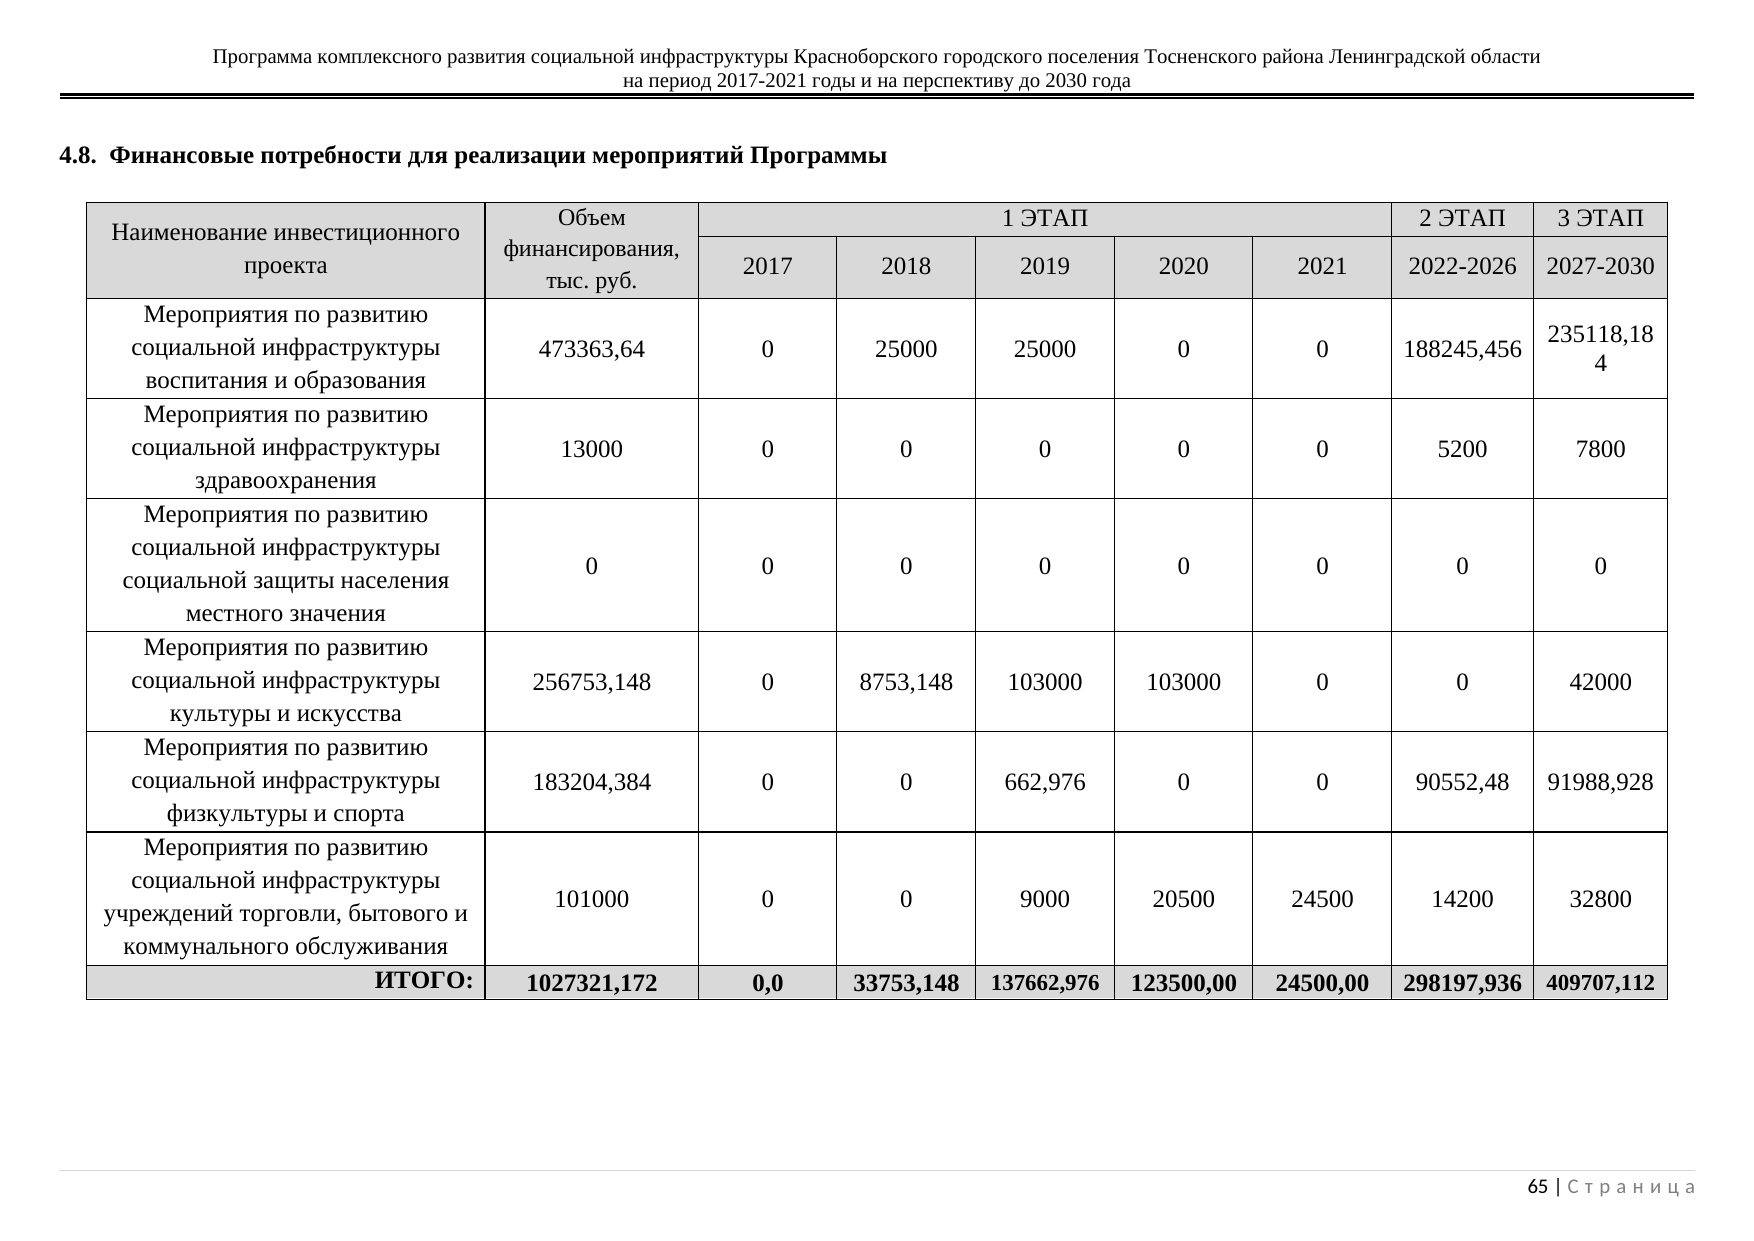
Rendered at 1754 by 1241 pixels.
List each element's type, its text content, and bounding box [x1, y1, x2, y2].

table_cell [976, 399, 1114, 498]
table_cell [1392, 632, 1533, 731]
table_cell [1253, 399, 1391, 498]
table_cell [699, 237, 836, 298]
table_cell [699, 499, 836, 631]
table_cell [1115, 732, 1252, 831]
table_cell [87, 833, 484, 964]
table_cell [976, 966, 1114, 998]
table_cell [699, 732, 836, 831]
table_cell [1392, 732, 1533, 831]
subtitle Финансовые потребности для реализации мероприятий Программы [59, 140, 1695, 168]
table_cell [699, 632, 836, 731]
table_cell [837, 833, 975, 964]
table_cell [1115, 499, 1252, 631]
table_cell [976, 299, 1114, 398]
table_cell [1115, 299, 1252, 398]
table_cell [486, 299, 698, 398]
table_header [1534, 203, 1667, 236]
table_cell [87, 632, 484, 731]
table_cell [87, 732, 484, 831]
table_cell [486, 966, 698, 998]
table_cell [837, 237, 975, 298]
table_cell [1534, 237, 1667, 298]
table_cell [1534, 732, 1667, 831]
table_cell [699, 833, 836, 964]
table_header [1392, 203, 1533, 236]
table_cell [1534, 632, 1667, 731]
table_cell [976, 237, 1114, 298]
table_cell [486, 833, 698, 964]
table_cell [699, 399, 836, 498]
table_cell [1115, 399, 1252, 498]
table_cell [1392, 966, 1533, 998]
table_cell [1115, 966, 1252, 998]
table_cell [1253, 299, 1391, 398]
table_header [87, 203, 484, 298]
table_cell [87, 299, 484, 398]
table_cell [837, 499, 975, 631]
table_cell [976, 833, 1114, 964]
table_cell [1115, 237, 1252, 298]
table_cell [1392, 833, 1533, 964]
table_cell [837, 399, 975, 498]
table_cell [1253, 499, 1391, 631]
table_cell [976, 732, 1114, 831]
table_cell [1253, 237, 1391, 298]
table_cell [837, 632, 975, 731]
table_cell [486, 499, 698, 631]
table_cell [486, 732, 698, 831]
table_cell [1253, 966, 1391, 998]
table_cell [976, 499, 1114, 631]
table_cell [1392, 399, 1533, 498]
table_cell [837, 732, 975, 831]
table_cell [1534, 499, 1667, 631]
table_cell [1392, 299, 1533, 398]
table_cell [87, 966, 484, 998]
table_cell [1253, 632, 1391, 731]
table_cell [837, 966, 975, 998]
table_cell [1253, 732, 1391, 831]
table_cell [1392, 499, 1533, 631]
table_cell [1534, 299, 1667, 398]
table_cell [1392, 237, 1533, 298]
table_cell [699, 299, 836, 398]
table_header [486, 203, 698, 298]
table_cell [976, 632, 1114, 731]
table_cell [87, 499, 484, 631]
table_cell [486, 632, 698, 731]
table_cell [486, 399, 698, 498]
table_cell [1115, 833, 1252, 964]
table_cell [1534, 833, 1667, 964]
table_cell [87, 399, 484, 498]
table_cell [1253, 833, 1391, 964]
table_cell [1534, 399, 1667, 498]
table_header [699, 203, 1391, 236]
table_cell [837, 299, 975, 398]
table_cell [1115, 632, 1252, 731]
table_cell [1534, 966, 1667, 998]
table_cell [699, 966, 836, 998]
